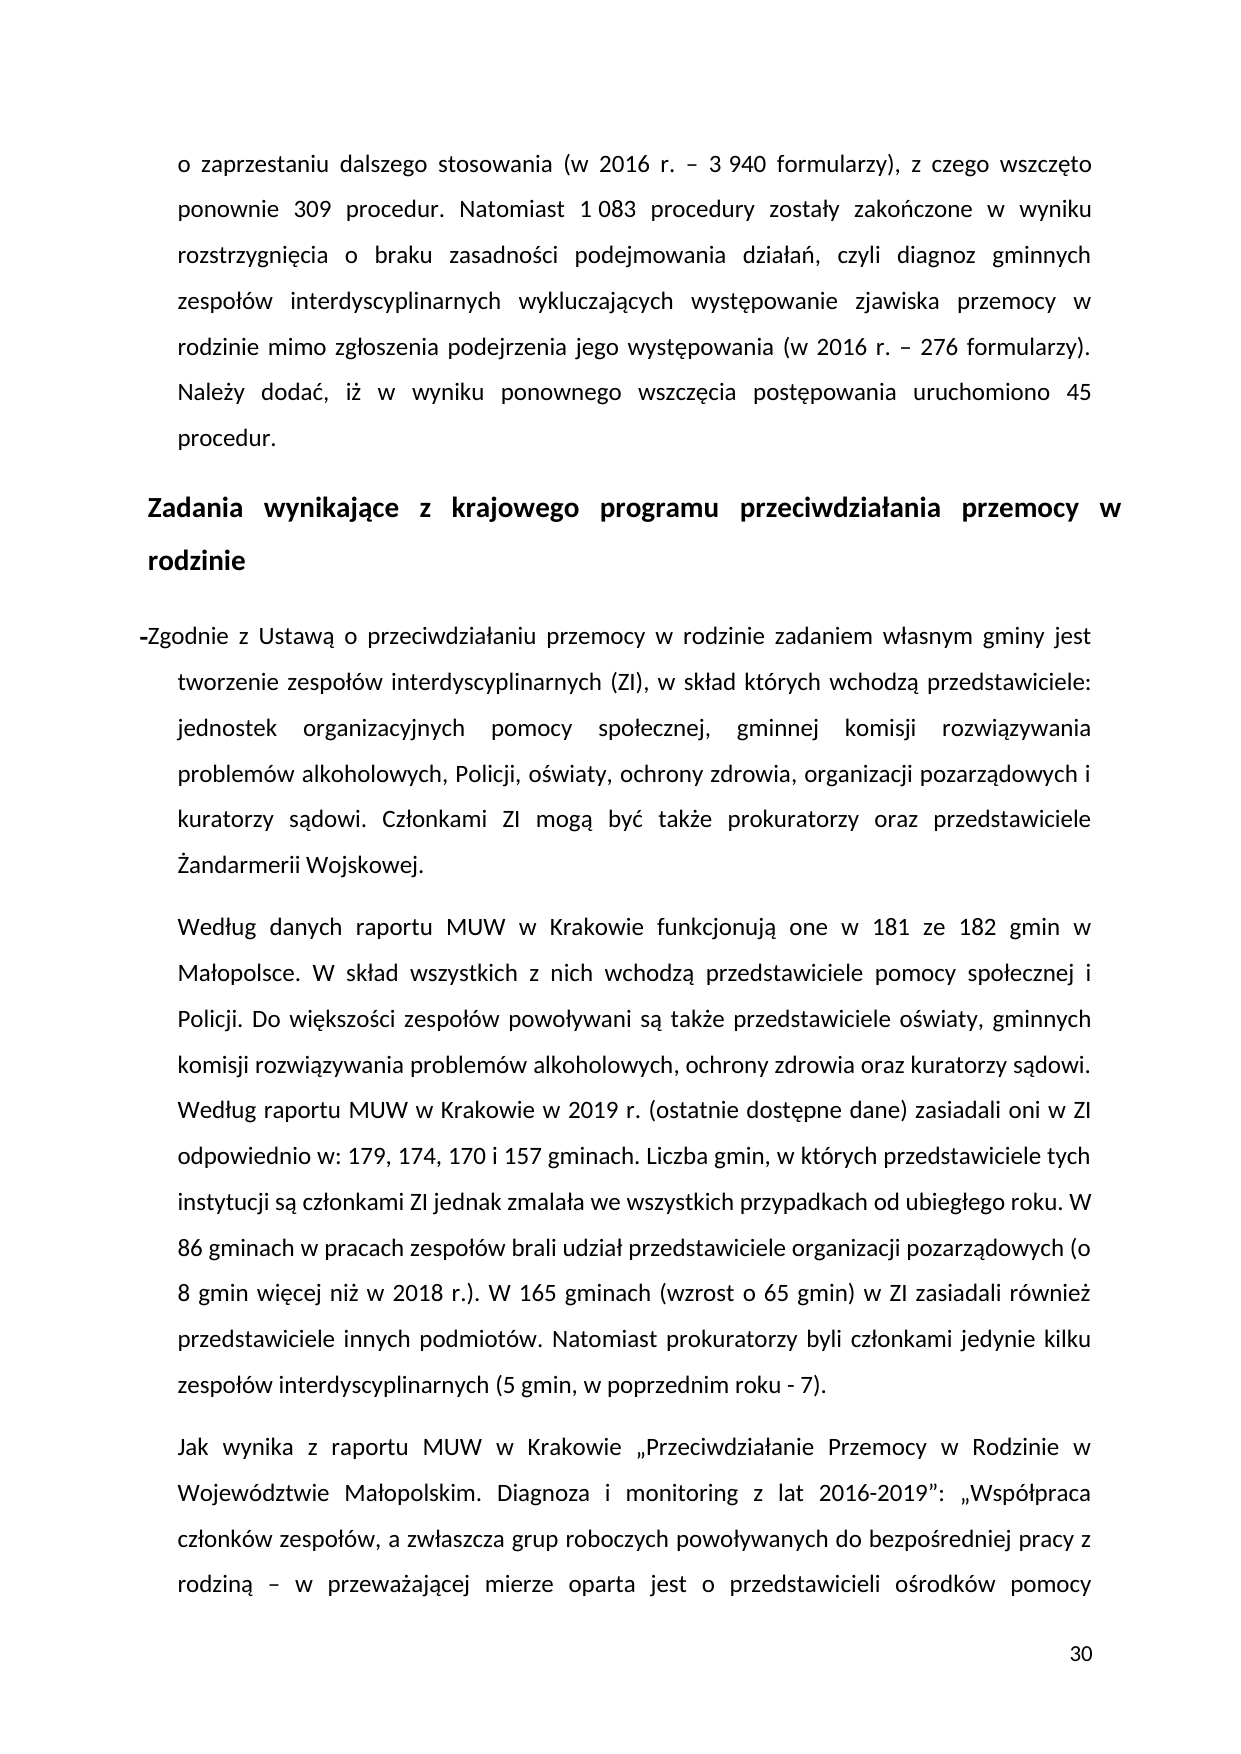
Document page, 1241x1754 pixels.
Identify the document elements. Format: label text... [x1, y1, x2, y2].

list Zgodnie z Ustawą o przeciwdziałaniu przemocy w rodzinie zadaniem własnym gminy jest tworzenie zespołów interdyscyplinarnych (ZI), w skład których wchodzą przedstawiciele: jednostek organizacyjnych pomocy społecznej, gminnej komisji rozwiązywania problemów alkoholowych, Policji, oświaty, ochrony zdrowia, organizacji pozarządowych i kuratorzy sądowi. Członkami ZI mogą być także prokuratorzy oraz przedstawiciele Żandarmerii Wojskowej. [140, 621, 1092, 880]
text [177, 1431, 1092, 1599]
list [140, 148, 1092, 453]
text Według danych raportu MUW w Krakowie funkcjonują one w 181 ze 182 gmin w Małopolsce. W skład wszystkich z nich wchodzą przedstawiciele pomocy społecznej i Policji. Do większości zespołów powoływani są także przedstawiciele oświaty, gminnych komisji rozwiązywania problemów alkoholowych, ochrony zdrowia oraz kuratorzy sądowi. Według raportu MUW w Krakowie w 2019 r. (ostatnie dostępne dane) zasiadali oni w ZI odpowiednio w: 179, 174, 170 i 157 gminach. Liczba gmin, w których przedstawiciele tych instytucji są członkami ZI jednak zmalała we wszystkich przypadkach od ubiegłego roku. W 86 gminach w pracach zespołów brali udział przedstawiciele organizacji pozarządowych (o 8 gmin więcej niż w 2018 r.). W 165 gminach (wzrost o 65 gmin) w ZI zasiadali również przedstawiciele innych podmiotów. Natomiast prokuratorzy byli członkami jedynie kilku zespołów interdyscyplinarnych (5 gmin, w poprzednim roku - 7). [177, 912, 1092, 1399]
subtitle Zadania wynikające z krajowego programu przeciwdziałania przemocy w rodzinie [148, 489, 1122, 578]
